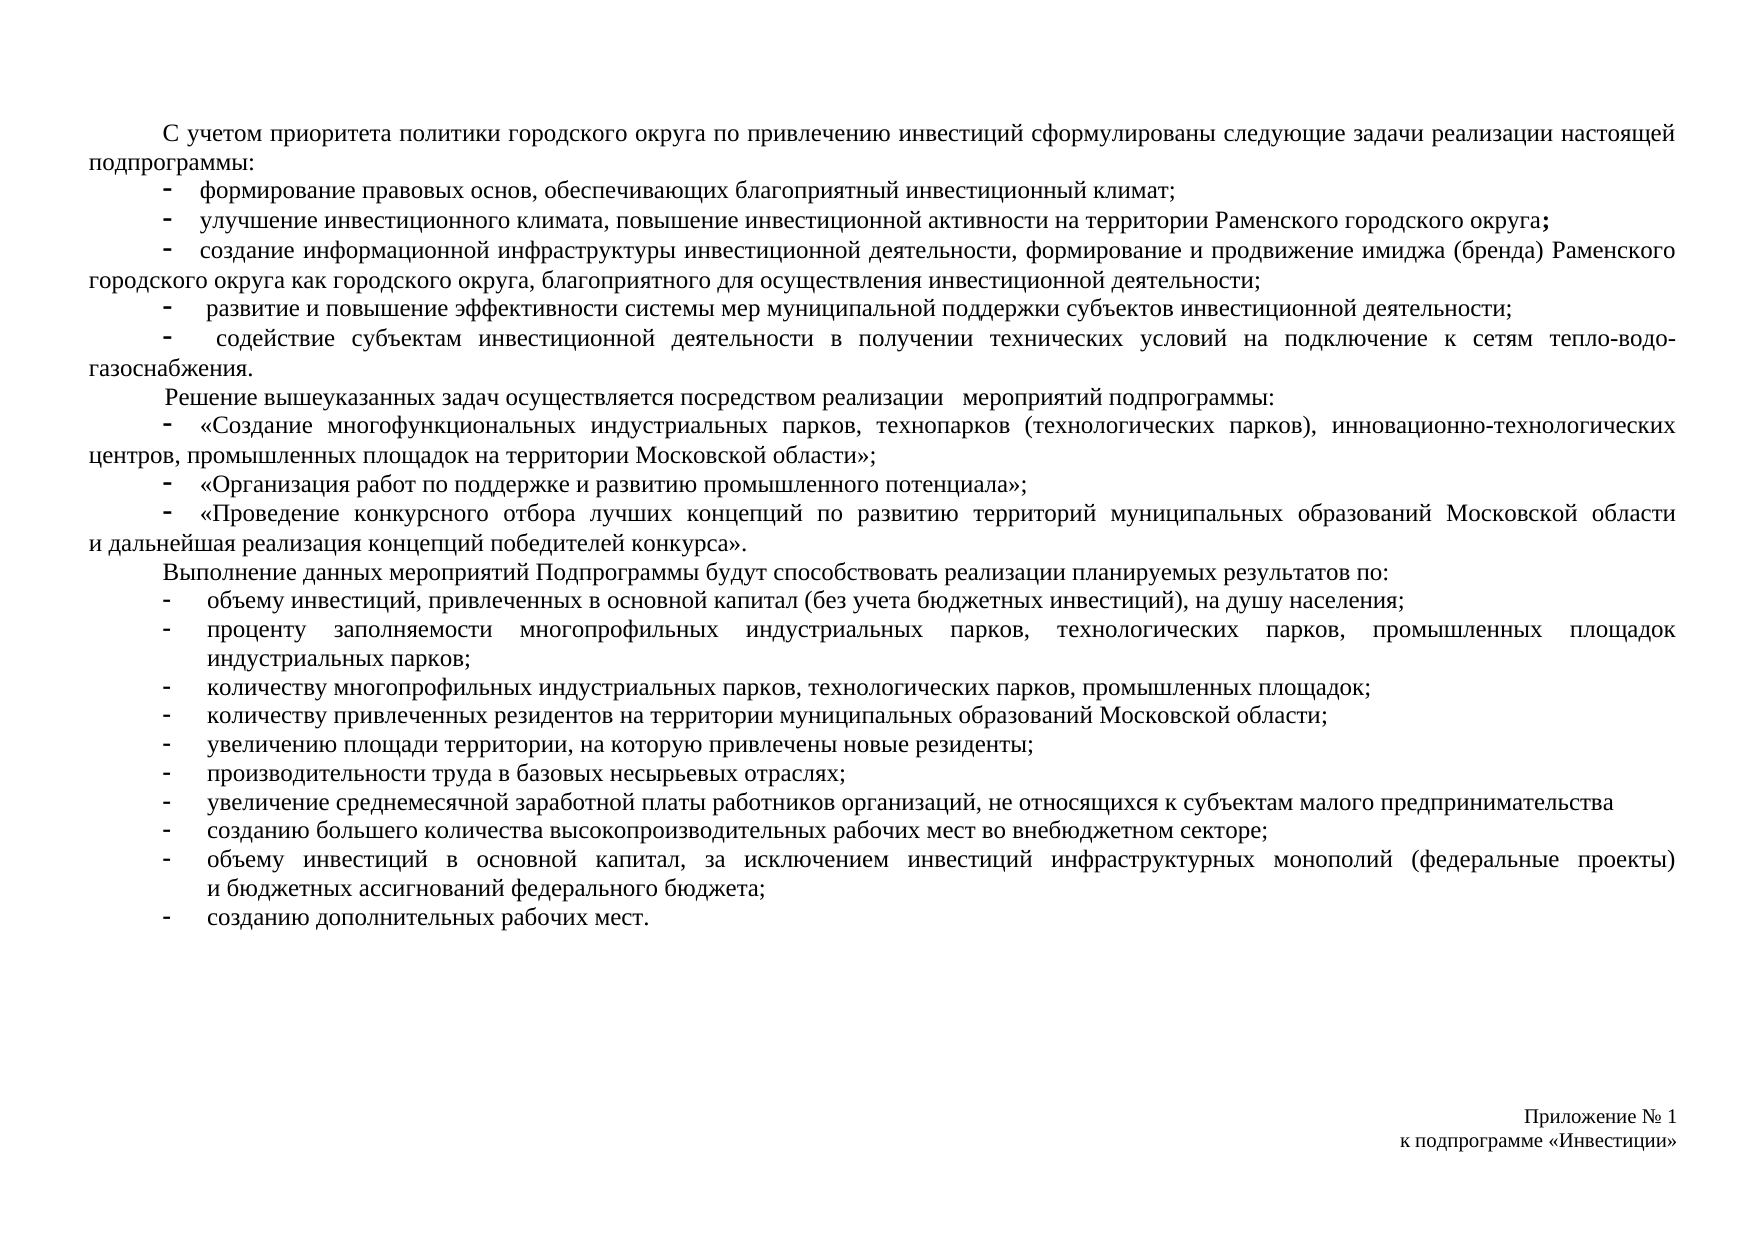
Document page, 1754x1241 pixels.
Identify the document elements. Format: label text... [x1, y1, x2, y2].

list количеству многопрофильных индустриальных парков, технологических парков, промышленных площадок; [162, 672, 1677, 701]
list созданию дополнительных рабочих мест. [162, 902, 1677, 931]
text Приложение № 1 [236, 1104, 1677, 1128]
list объему инвестиций, привлеченных в основной капитал (без учета бюджетных инвестиций), на душу населения; [162, 586, 1677, 614]
list улучшение инвестиционного климата, повышение инвестиционной активности на территории Раменского городского округа; [89, 205, 1677, 235]
list «Организация работ по поддержке и развитию промышленного потенциала»; [89, 469, 1677, 498]
list «Проведение конкурсного отбора лучших концепций по развитию территорий муниципальных образований Московской области и дальнейшая реализация концепций победителей конкурса». [89, 498, 1677, 557]
text Решение вышеуказанных задач осуществляется посредством реализации мероприятий подпрограммы: [90, 382, 1677, 410]
list созданию большего количества высокопроизводительных рабочих мест во внебюджетном секторе; [162, 816, 1677, 844]
list увеличению площади территории, на которую привлечены новые резиденты; [162, 729, 1677, 758]
list проценту заполняемости многопрофильных индустриальных парков, технологических парков, промышленных площадок индустриальных парков; [162, 614, 1677, 672]
text Выполнение данных мероприятий Подпрограммы будут способствовать реализации планируемых результатов по: [89, 557, 1677, 586]
list формирование правовых основ, обеспечивающих благоприятный инвестиционный климат; [89, 176, 1677, 205]
text к подпрограмме «Инвестиции» [236, 1128, 1677, 1152]
list увеличение среднемесячной заработной платы работников организаций, не относящихся к субъектам малого предпринимательства [162, 787, 1677, 816]
list объему инвестиций в основной капитал, за исключением инвестиций инфраструктурных монополий (федеральные проекты) и бюджетных ассигнований федерального бюджета; [162, 844, 1677, 902]
list содействие субъектам инвестиционной деятельности в получении технических условий на подключение к сетям тепло-водо-газоснабжения. [89, 323, 1677, 382]
list «Создание многофункциональных индустриальных парков, технопарков (технологических парков), инновационно-технологических центров, промышленных площадок на территории Московской области»; [89, 410, 1677, 469]
text С учетом приоритета политики городского округа по привлечению инвестиций сформулированы следующие задачи реализации настоящей подпрограммы: [89, 118, 1677, 176]
list производительности труда в базовых несырьевых отраслях; [162, 758, 1677, 787]
list создание информационной инфраструктуры инвестиционной деятельности, формирование и продвижение имиджа (бренда) Раменского городского округа как городского округа, благоприятного для осуществления инвестиционной деятельности; [89, 235, 1677, 293]
list количеству привлеченных резидентов на территории муниципальных образований Московской области; [162, 701, 1677, 729]
list развитие и повышение эффективности системы мер муниципальной поддержки субъектов инвестиционной деятельности; [89, 293, 1677, 323]
